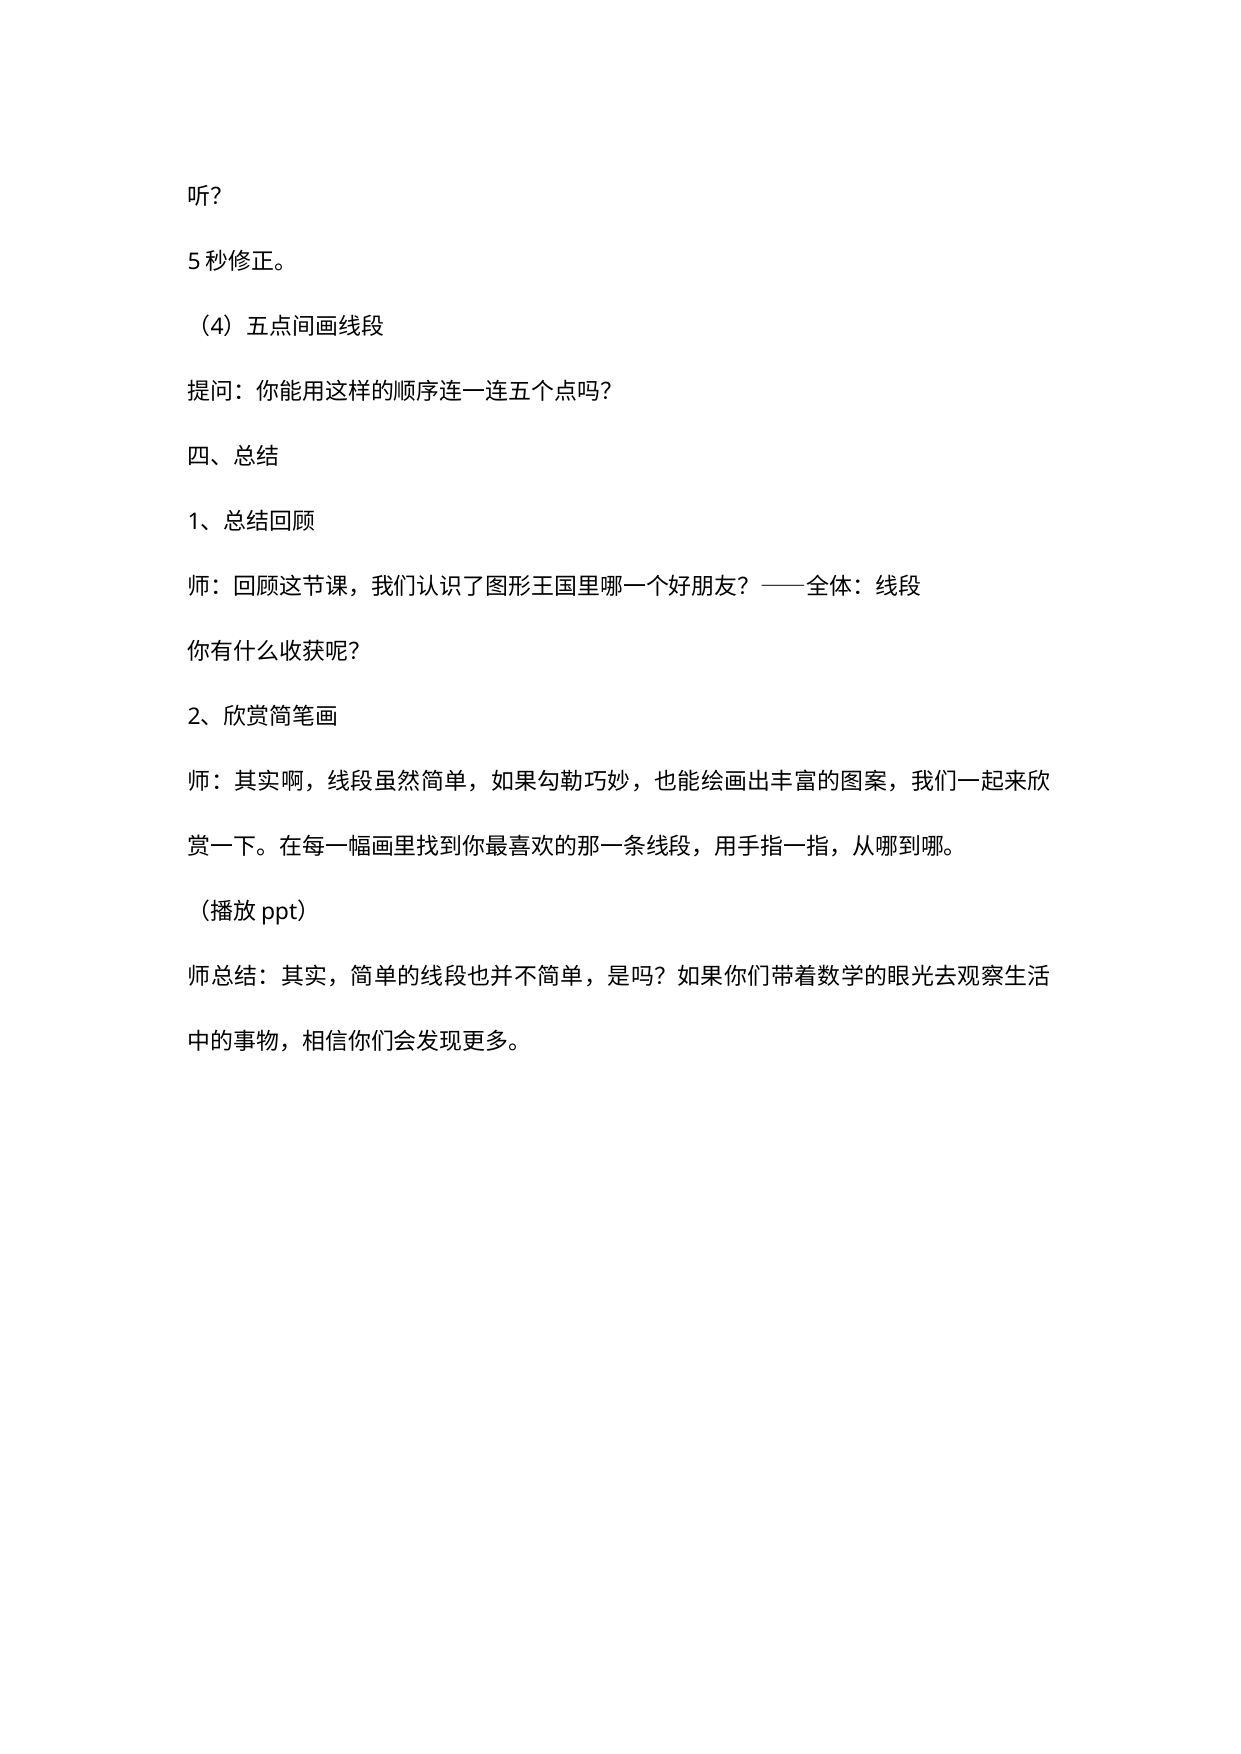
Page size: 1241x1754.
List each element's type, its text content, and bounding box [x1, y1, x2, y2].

text 师：回顾这节课，我们认识了图形王国里哪一个好朋友？——全体：线段 [187, 552, 1053, 617]
text 师总结：其实，简单的线段也并不简单，是吗？如果你们带着数学的眼光去观察生活中的事物，相信你们会发现更多。 [187, 942, 1053, 1072]
text （播放ppt） [187, 877, 1053, 942]
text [187, 162, 1053, 227]
text 四、总结 [187, 422, 1053, 487]
text 你有什么收获呢？ [187, 617, 1053, 682]
text （4）五点间画线段 [187, 292, 1053, 357]
text 5秒修正。 [187, 227, 1053, 292]
text 提问：你能用这样的顺序连一连五个点吗？ [187, 357, 1053, 422]
text 师：其实啊，线段虽然简单，如果勾勒巧妙，也能绘画出丰富的图案，我们一起来欣赏一下。在每一幅画里找到你最喜欢的那一条线段，用手指一指，从哪到哪。 [187, 747, 1053, 877]
text 1、总结回顾 [187, 487, 1053, 552]
text 2、欣赏简笔画 [187, 682, 1053, 747]
